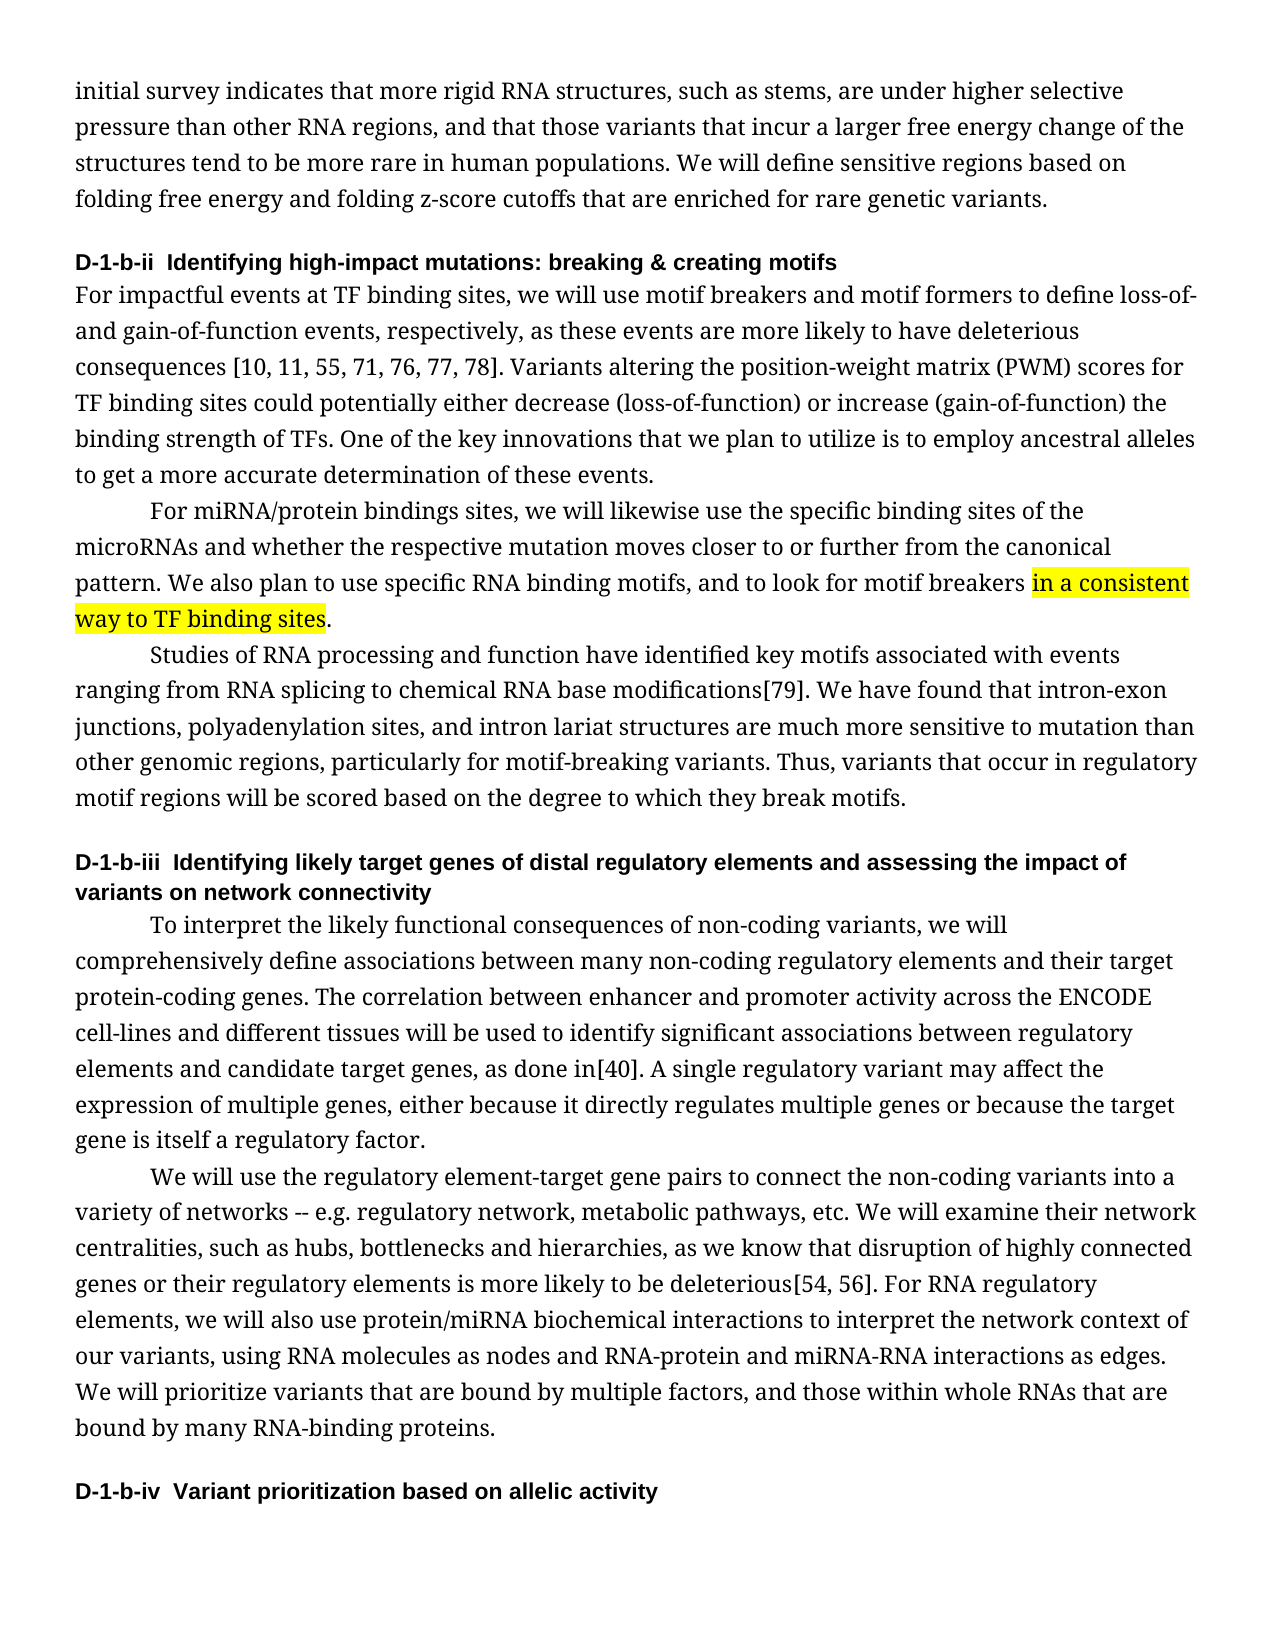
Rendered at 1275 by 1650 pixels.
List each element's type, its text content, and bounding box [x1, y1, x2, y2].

text For miRNA/protein bindings sites, we will likewise use the specific binding sites of the microRNAs and whether the respective mutation moves closer to or further from the canonical pattern. We also plan to use specific RNA binding motifs, and to look for motif breakers in a consistent way to TF binding sites. [75, 495, 1200, 634]
text D-1-b-iii Identifying likely target genes of distal regulatory elements and assessing the impact of variants on network connectivity [75, 848, 1200, 905]
text We will use the regulatory element-target gene pairs to connect the non-coding variants into a variety of networks -- e.g. regulatory network, metabolic pathways, etc. We will examine their network centralities, such as hubs, bottlenecks and hierarchies, as we know that disruption of highly connected genes or their regulatory elements is more likely to be deleterious[54, 56]. For RNA regulatory elements, we will also use protein/miRNA biochemical interactions to interpret the network context of our variants, using RNA molecules as nodes and RNA-protein and miRNA-RNA interactions as edges. We will prioritize variants that are bound by multiple factors, and those within whole RNAs that are bound by many RNA-binding proteins. [75, 1160, 1200, 1443]
text To interpret the likely functional consequences of non-coding variants, we will comprehensively define associations between many non-coding regulatory elements and their target protein-coding genes. The correlation between enhancer and promoter activity across the ENCODE cell-lines and different tissues will be used to identify significant associations between regulatory elements and candidate target genes, as done in[40]. A single regulatory variant may affect the expression of multiple genes, either because it directly regulates multiple genes or because the target gene is itself a regulatory factor. [75, 909, 1200, 1156]
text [75, 75, 1200, 214]
text For impactful events at TF binding sites, we will use motif breakers and motif formers to define loss-of- and gain-of-function events, respectively, as these events are more likely to have deleterious consequences [10, 11, 55, 71, 76, 77, 78]. Variants altering the position-weight matrix (PWM) scores for TF binding sites could potentially either decrease (loss-of-function) or increase (gain-of-function) the binding strength of TFs. One of the key innovations that we plan to utilize is to employ ancestral alleles to get a more accurate determination of these events. [75, 279, 1200, 490]
text D-1-b-iv Variant prioritization based on allelic activity [75, 1478, 1200, 1504]
text Studies of RNA processing and function have identified key motifs associated with events ranging from RNA splicing to chemical RNA base modifications[79]. We have found that intron-exon junctions, polyadenylation sites, and intron lariat structures are much more sensitive to mutation than other genomic regions, particularly for motif-breaking variants. Thus, variants that occur in regulatory motif regions will be scored based on the degree to which they break motifs. [75, 638, 1200, 813]
text D-1-b-ii Identifying high-impact mutations: breaking & creating motifs [75, 249, 1200, 275]
